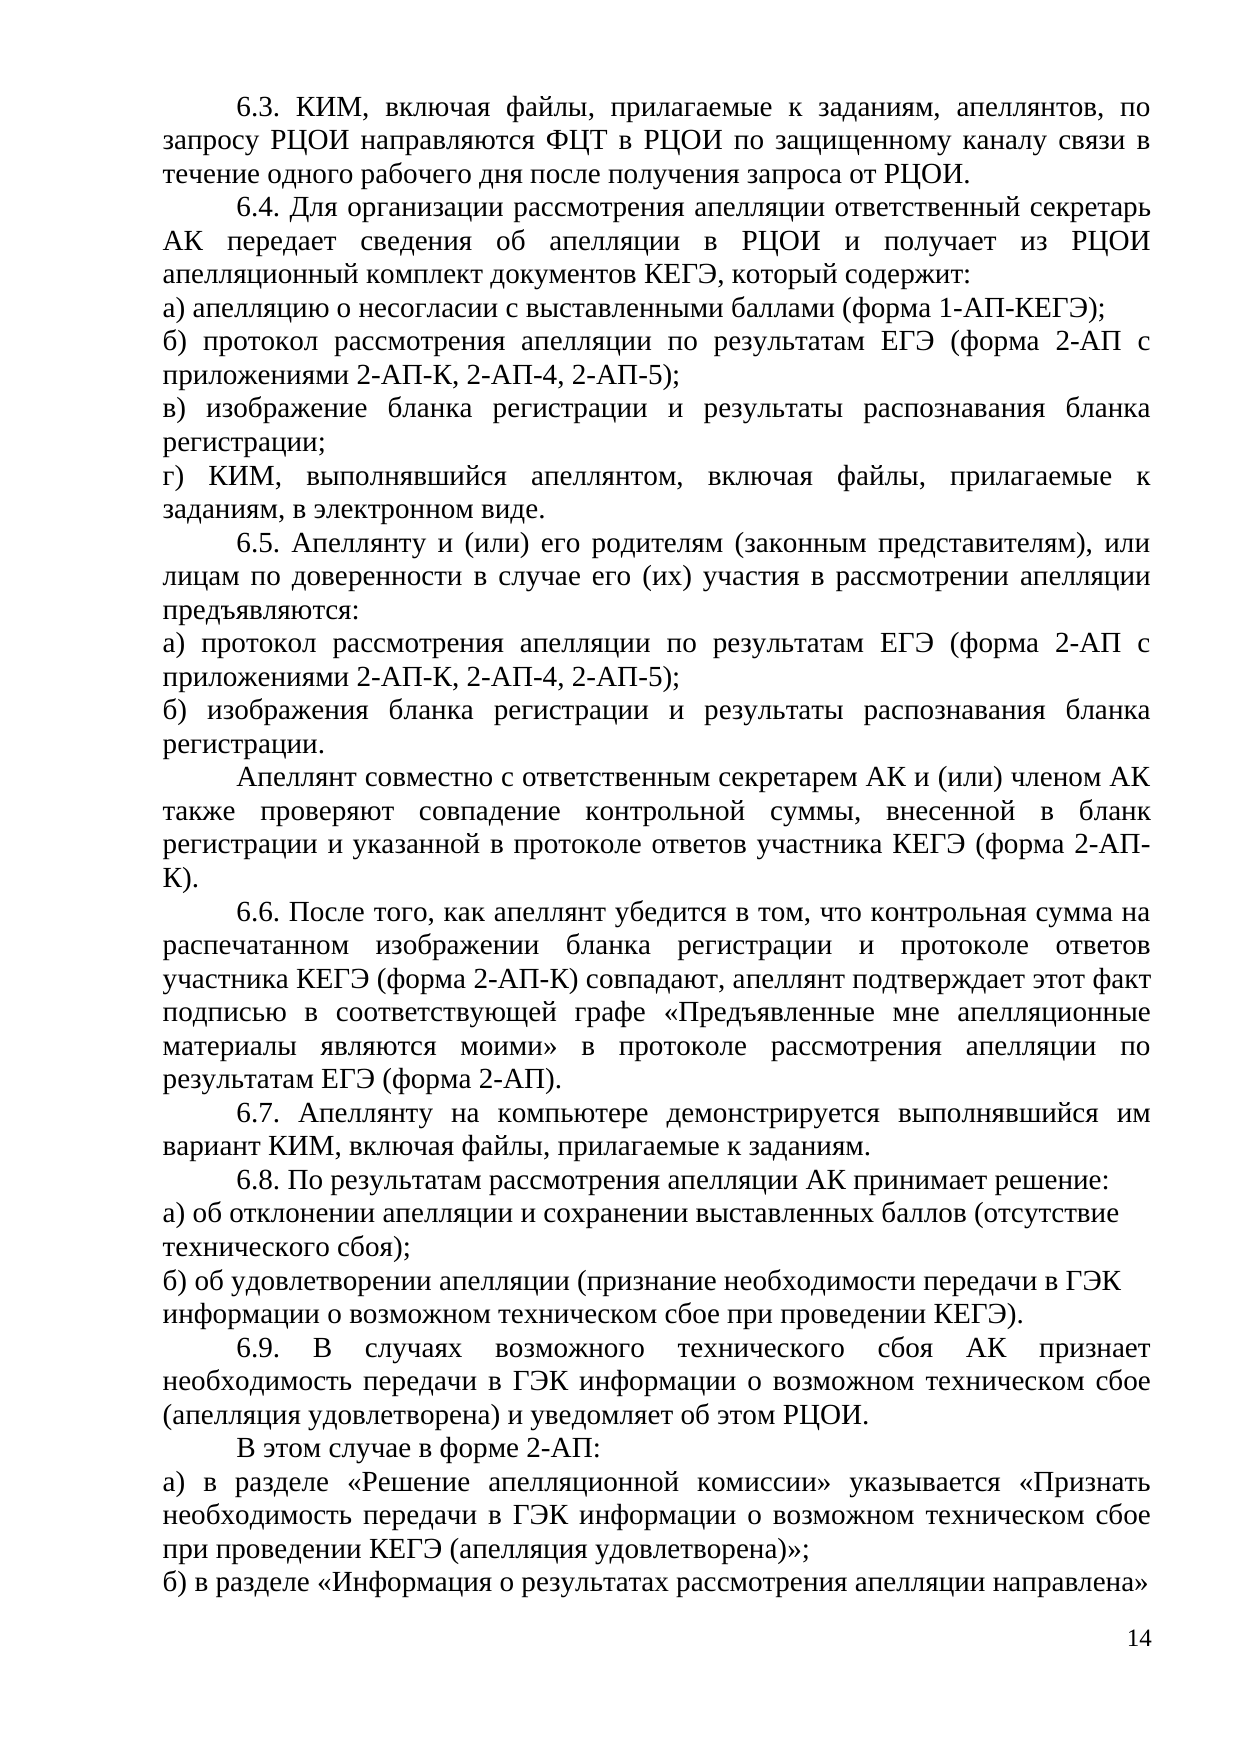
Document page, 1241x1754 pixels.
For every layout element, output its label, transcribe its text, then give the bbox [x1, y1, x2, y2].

text б) в разделе «Информация о результатах рассмотрения апелляции направлена» [162, 1564, 1152, 1598]
text а) протокол рассмотрения апелляции по результатам ЕГЭ (форма 2-АП с приложениями 2-АП-К, 2-АП-4, 2-АП-5); [162, 625, 1152, 692]
text б) изображения бланка регистрации и результаты распознавания бланка регистрации. [162, 692, 1152, 759]
text технического сбоя); [162, 1229, 1152, 1263]
text Апеллянт совместно с ответственным секретарем АК и (или) членом АК также проверяют совпадение контрольной суммы, внесенной в бланк регистрации и указанной в протоколе ответов участника КЕГЭ (форма 2-АП-К). [162, 759, 1152, 894]
text а) в разделе «Решение апелляционной комиссии» указывается «Признать необходимость передачи в ГЭК информации о возможном техническом сбое при проведении КЕГЭ (апелляция удовлетворена)»; [162, 1464, 1152, 1564]
text 6.5. Апеллянту и (или) его родителям (законным представителям), или лицам по доверенности в случае его (их) участия в рассмотрении апелляции предъявляются: [162, 525, 1152, 625]
text 6.7. Апеллянту на компьютере демонстрируется выполнявшийся им вариант КИМ, включая файлы, прилагаемые к заданиям. [162, 1095, 1152, 1162]
text б) протокол рассмотрения апелляции по результатам ЕГЭ (форма 2-АП с приложениями 2-АП-К, 2-АП-4, 2-АП-5); [162, 323, 1152, 391]
text г) КИМ, выполнявшийся апеллянтом, включая файлы, прилагаемые к заданиям, в электронном виде. [162, 458, 1152, 525]
text 6.9. В случаях возможного технического сбоя АК признает необходимость передачи в ГЭК информации о возможном техническом сбое (апелляция удовлетворена) и уведомляет об этом РЦОИ. [162, 1330, 1152, 1430]
text в) изображение бланка регистрации и результаты распознавания бланка регистрации; [162, 391, 1152, 458]
text информации о возможном техническом сбое при проведении КЕГЭ). [162, 1296, 1152, 1330]
text 6.4. Для организации рассмотрения апелляции ответственный секретарь АК передает сведения об апелляции в РЦОИ и получает из РЦОИ апелляционный комплект документов КЕГЭ, который содержит: [162, 189, 1152, 290]
text а) апелляцию о несогласии с выставленными баллами (форма 1-АП-КЕГЭ); [162, 290, 1152, 323]
text а) об отклонении апелляции и сохранении выставленных баллов (отсутствие [162, 1196, 1152, 1229]
text б) об удовлетворении апелляции (признание необходимости передачи в ГЭК [162, 1263, 1152, 1296]
text 6.8. По результатам рассмотрения апелляции АК принимает решение: [162, 1162, 1152, 1196]
text В этом случае в форме 2-АП: [162, 1430, 1152, 1464]
text 6.6. После того, как апеллянт убедится в том, что контрольная сумма на распечатанном изображении бланка регистрации и протоколе ответов участника КЕГЭ (форма 2-АП-К) совпадают, апеллянт подтверждает этот факт подписью в соответствующей графе «Предъявленные мне апелляционные материалы являются моими» в протоколе рассмотрения апелляции по результатам ЕГЭ (форма 2-АП). [162, 894, 1152, 1095]
text 6.3. КИМ, включая файлы, прилагаемые к заданиям, апеллянтов, по запросу РЦОИ направляются ФЦТ в РЦОИ по защищенному каналу связи в течение одного рабочего дня после получения запроса от РЦОИ. [162, 89, 1152, 189]
